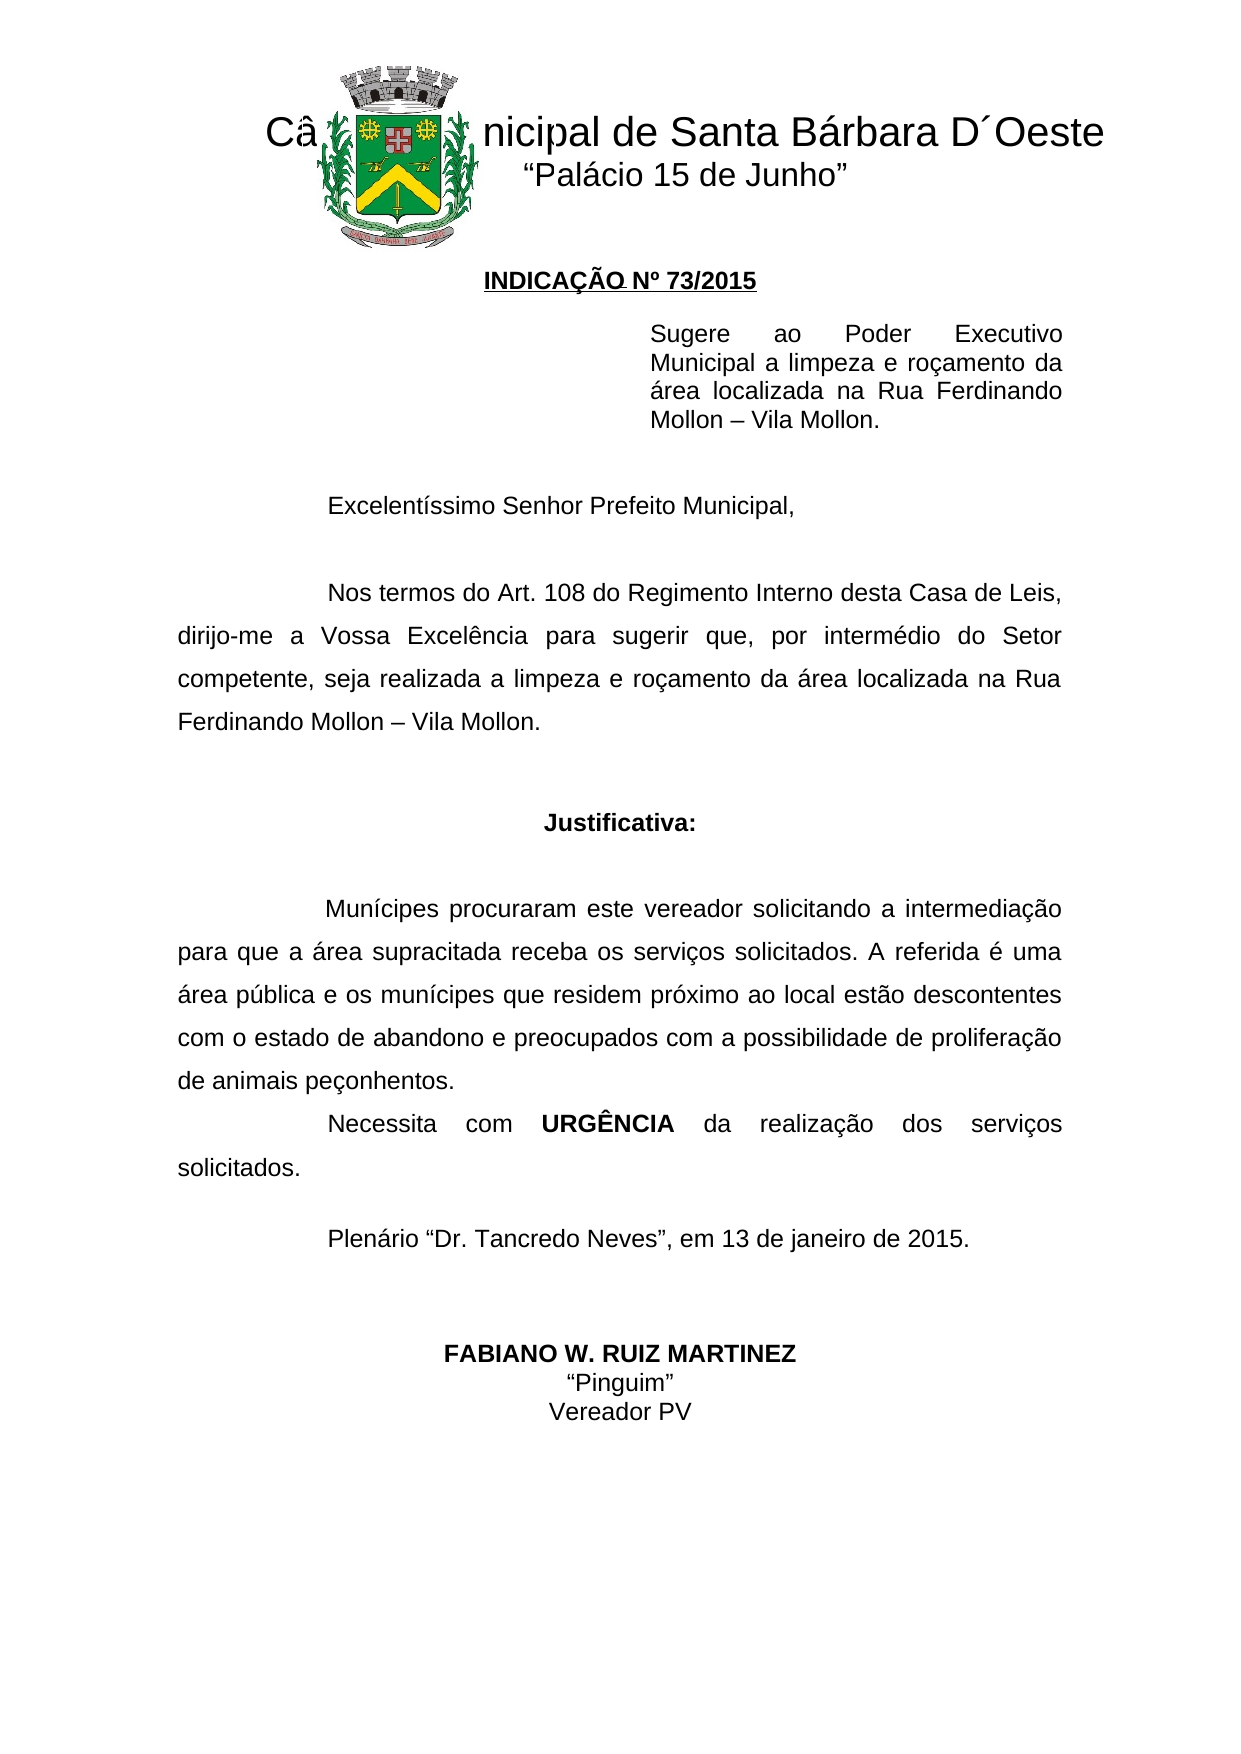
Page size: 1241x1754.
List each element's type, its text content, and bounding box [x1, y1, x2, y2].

text Necessita com URGÊNCIA da realização dos serviços solicitados. [177, 1109, 1063, 1181]
text FABIANO W. RUIZ MARTINEZ [177, 1339, 1063, 1368]
text Excelentíssimo Senhor Prefeito Municipal, [177, 491, 1063, 520]
title INDICAÇÃO Nº 73/2015 [177, 266, 1063, 294]
picture [316, 66, 485, 255]
text Justificativa: [177, 807, 1063, 836]
text Sugere ao Poder Executivo Municipal a limpeza e roçamento da área localizada na Rua Ferdinando Mollon – Vila Mollon. [650, 319, 1063, 434]
text Nos termos do Art. 108 do Regimento Interno desta Casa de Leis, dirijo-me a Vossa Excelência para sugerir que, por intermédio do Setor competente, seja realizada a limpeza e roçamento da área localizada na Rua Ferdinando Mollon – Vila Mollon. [177, 577, 1063, 736]
text “Pinguim” [177, 1368, 1063, 1397]
text Vereador PV [177, 1397, 1063, 1426]
text Munícipes procuraram este vereador solicitando a intermediação para que a área supracitada receba os serviços solicitados. A referida é uma área pública e os munícipes que residem próximo ao local estão descontentes com o estado de abandono e preocupados com a possibilidade de proliferação de animais peçonhentos. [177, 894, 1063, 1095]
text Plenário “Dr. Tancredo Neves”, em 13 de janeiro de 2015. [177, 1224, 1063, 1253]
